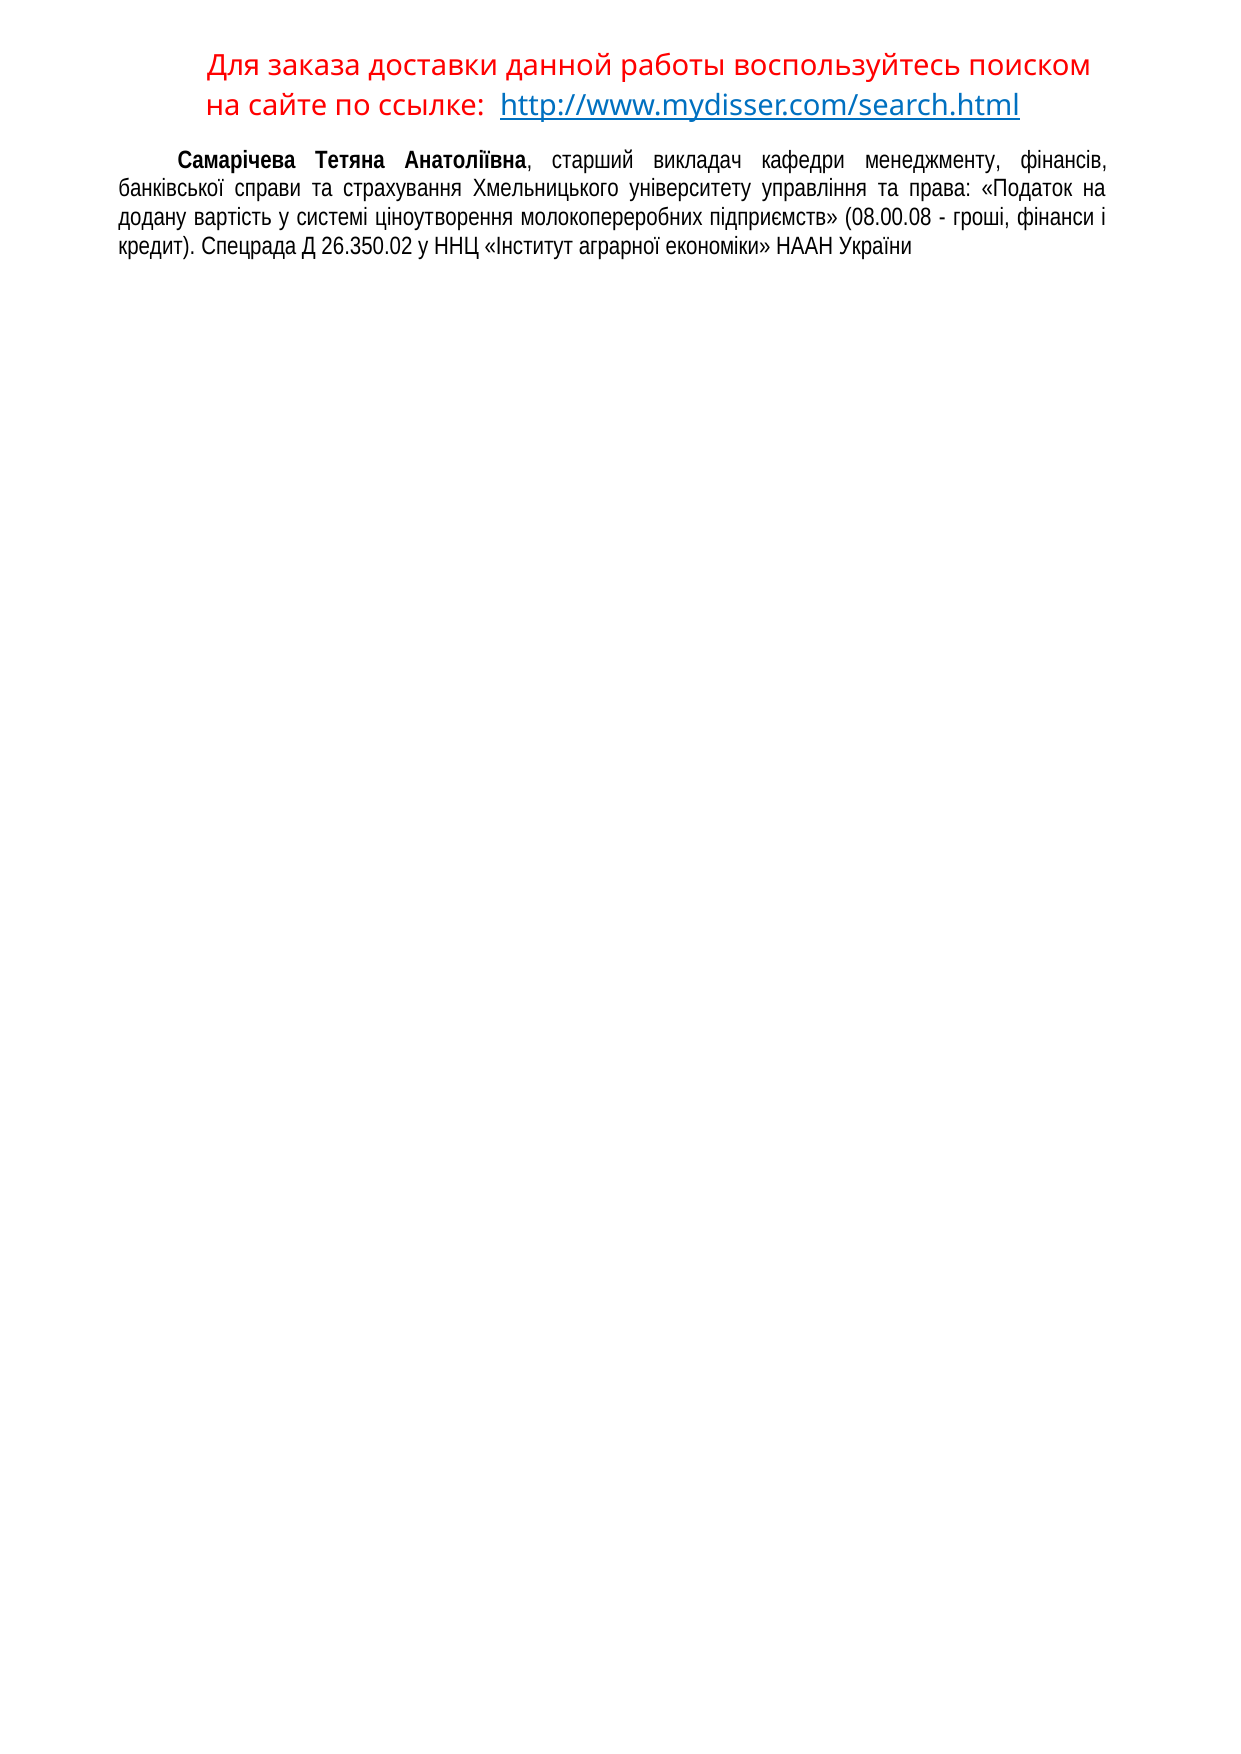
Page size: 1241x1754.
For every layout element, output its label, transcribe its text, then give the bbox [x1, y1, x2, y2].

text Самарічева Тетяна Анатоліївна, старший викладач кафедри менеджменту, фінансів, банківської справи та страхування Хмельницького університету управління та права: «Податок на додану вартість у системі ціноутворення молокопереробних підприємств» (08.00.08 - гроші, фінанси і кредит). Спецрада Д 26.350.02 у ННЦ «Інститут аграрної економіки» НААН України [118, 144, 1107, 259]
